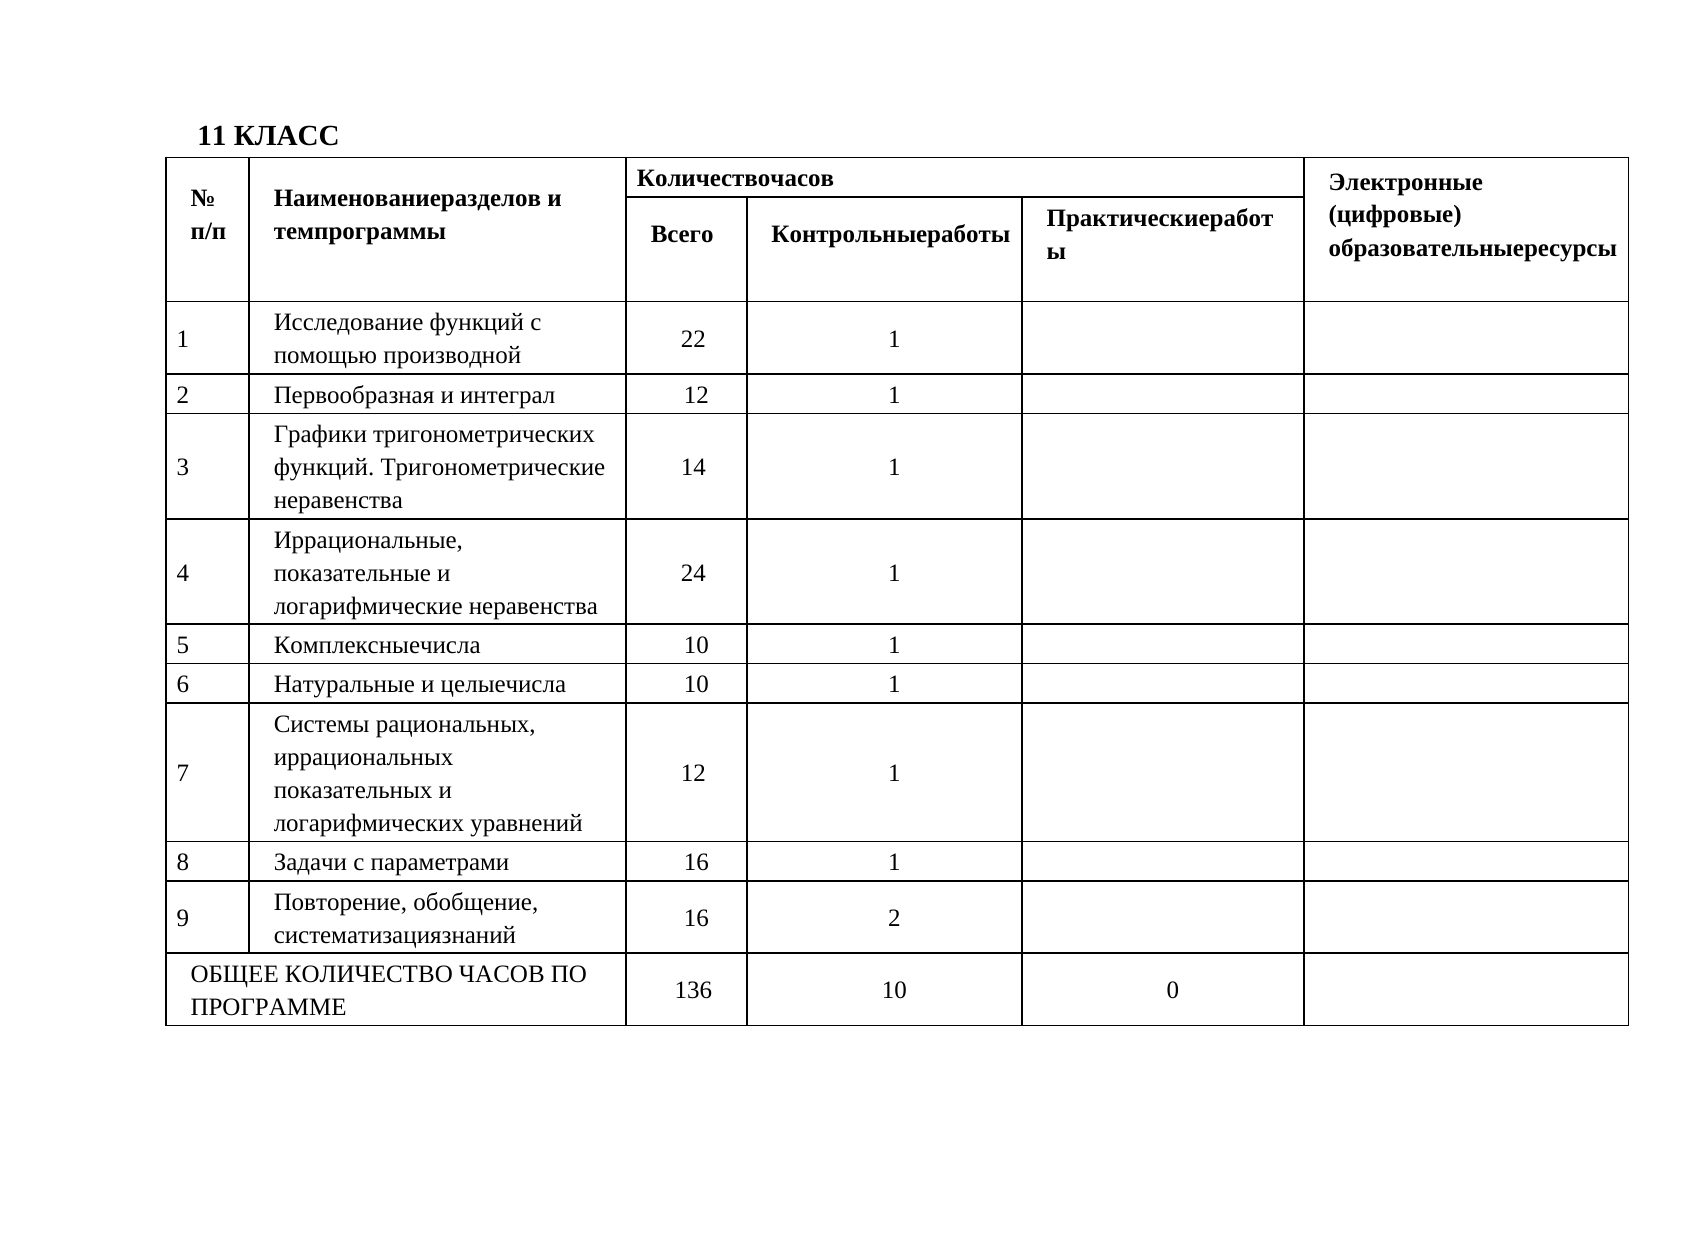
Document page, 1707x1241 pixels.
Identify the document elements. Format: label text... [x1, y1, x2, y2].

table_cell [1023, 414, 1303, 518]
table_cell [1023, 520, 1303, 623]
table_cell [1023, 302, 1303, 373]
table_cell Комплексныечисла [250, 625, 625, 663]
table_cell [1023, 882, 1303, 952]
table_cell 2 [748, 882, 1021, 952]
table_cell 136 [627, 954, 746, 1025]
table_cell 0 [1023, 954, 1303, 1025]
text 11 КЛАСС [190, 118, 1618, 152]
table_cell [1023, 842, 1303, 880]
table_cell 24 [627, 520, 746, 623]
table_cell Практическиеработы [1023, 198, 1303, 301]
table_cell [1305, 414, 1628, 518]
table_cell 12 [627, 704, 746, 841]
table_cell Контрольныеработы [748, 198, 1021, 301]
table_cell [1305, 842, 1628, 880]
table_cell Задачи с параметрами [250, 842, 625, 880]
table_cell 5 [167, 625, 248, 663]
table_header № п/п [167, 158, 248, 301]
table_cell 14 [627, 414, 746, 518]
table_cell 16 [627, 882, 746, 952]
table_cell [1023, 375, 1303, 412]
table_cell 1 [748, 842, 1021, 880]
table_cell Системы рациональных, иррациональных показательных и логарифмических уравнений [250, 704, 625, 841]
table_cell [1305, 375, 1628, 412]
table_cell Иррациональные, показательные и логарифмические неравенства [250, 520, 625, 623]
table_cell 1 [167, 302, 248, 373]
table_cell 1 [748, 302, 1021, 373]
table_cell [1023, 704, 1303, 841]
table_cell [1023, 664, 1303, 702]
table_cell 16 [627, 842, 746, 880]
table_cell [1305, 882, 1628, 952]
table_cell 10 [627, 625, 746, 663]
table_cell Исследование функций с помощью производной [250, 302, 625, 373]
table_cell 1 [748, 414, 1021, 518]
table_cell [1305, 954, 1628, 1025]
table_header Электронные (цифровые) образовательныересурсы [1305, 158, 1628, 301]
table_cell [1305, 520, 1628, 623]
table_cell 1 [748, 704, 1021, 841]
table_cell 4 [167, 520, 248, 623]
table_cell Всего [627, 198, 746, 301]
table_cell 7 [167, 704, 248, 841]
table_cell Первообразная и интеграл [250, 375, 625, 412]
table_cell 2 [167, 375, 248, 412]
table_cell 6 [167, 664, 248, 702]
table_cell 10 [748, 954, 1021, 1025]
table_header Наименованиеразделов и темпрограммы [250, 158, 625, 301]
table_cell [1305, 302, 1628, 373]
table_cell 1 [748, 664, 1021, 702]
table_cell 8 [167, 842, 248, 880]
table_cell [1023, 625, 1303, 663]
table_cell 1 [748, 625, 1021, 663]
table_cell Повторение, обобщение, систематизациязнаний [250, 882, 625, 952]
table_cell ОБЩЕЕ КОЛИЧЕСТВО ЧАСОВ ПО ПРОГРАММЕ [167, 954, 625, 1025]
table_cell Натуральные и целыечисла [250, 664, 625, 702]
table_cell [1305, 704, 1628, 841]
table_cell 10 [627, 664, 746, 702]
table_cell 1 [748, 375, 1021, 412]
table_cell 9 [167, 882, 248, 952]
table_cell [1305, 625, 1628, 663]
table_cell Графики тригонометрических функций. Тригонометрические неравенства [250, 414, 625, 518]
table_cell 3 [167, 414, 248, 518]
table_cell 12 [627, 375, 746, 412]
table_cell [1305, 664, 1628, 702]
table_header Количествочасов [627, 158, 1303, 196]
table_cell 1 [748, 520, 1021, 623]
table_cell 22 [627, 302, 746, 373]
